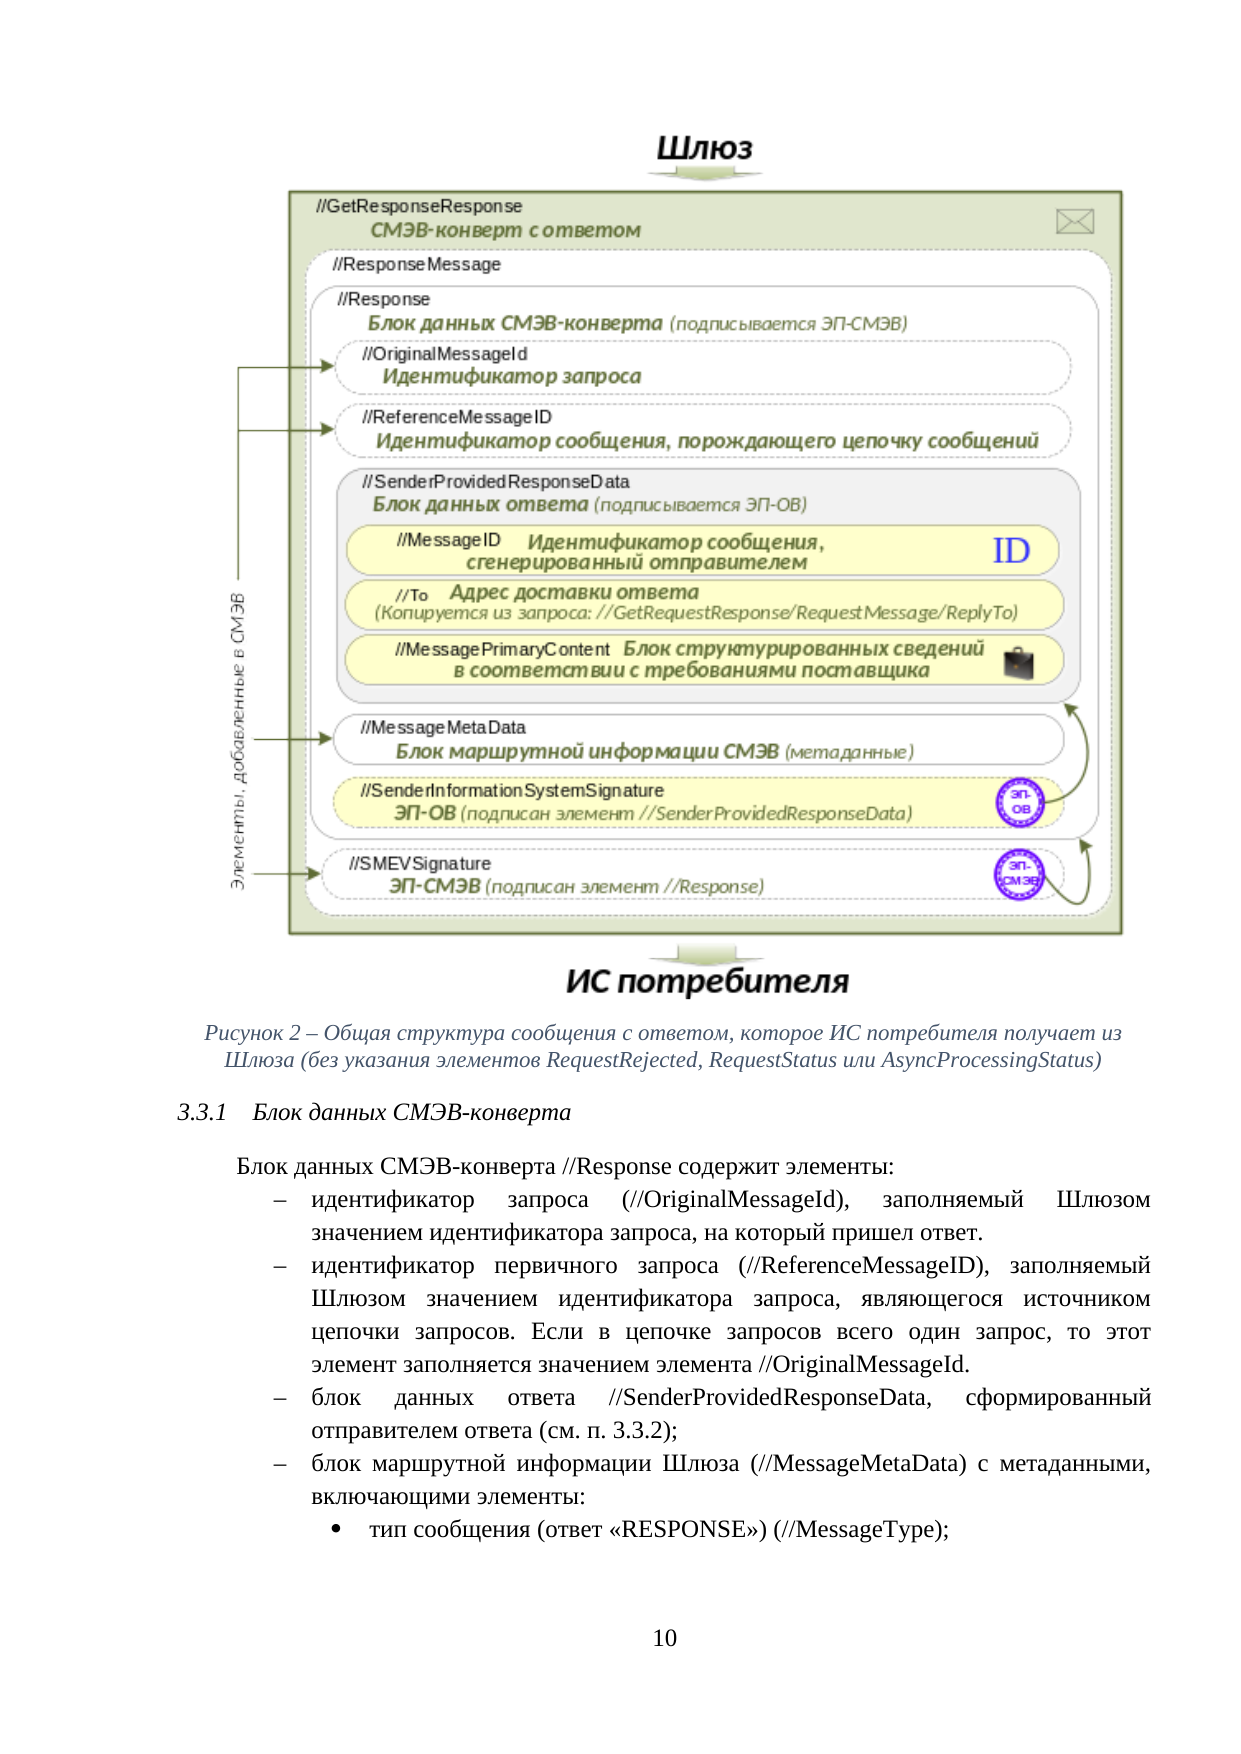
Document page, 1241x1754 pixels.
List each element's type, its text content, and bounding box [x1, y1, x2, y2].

list тип сообщения (ответ «RESPONSE») (//MessageType); [332, 1514, 1152, 1543]
subtitle Блок данных СМЭВ-конверта [177, 1097, 1152, 1126]
list идентификатор запроса (//OriginalMessageId), заполняемый Шлюзом значением идентификатора запроса, на который пришел ответ. [274, 1184, 1152, 1246]
list блок данных ответа //SenderProvidedResponseData, сформированный отправителем ответа (см. п. 2.3.2); [274, 1382, 1152, 1444]
list блок маршрутной информации Шлюза (//MessageMetaData) с метаданными, включающими элементы: [274, 1448, 1152, 1510]
list идентификатор первичного запроса (//ReferenceMessageID), заполняемый Шлюзом значением идентификатора запроса, являющегося источником цепочки запросов. Если в цепочке запросов всего один запрос, то этот элемент заполняется значением элемента //OriginalMessageId. [274, 1250, 1152, 1378]
text Блок данных СМЭВ-конверта //Response содержит элементы: [177, 1151, 1152, 1179]
